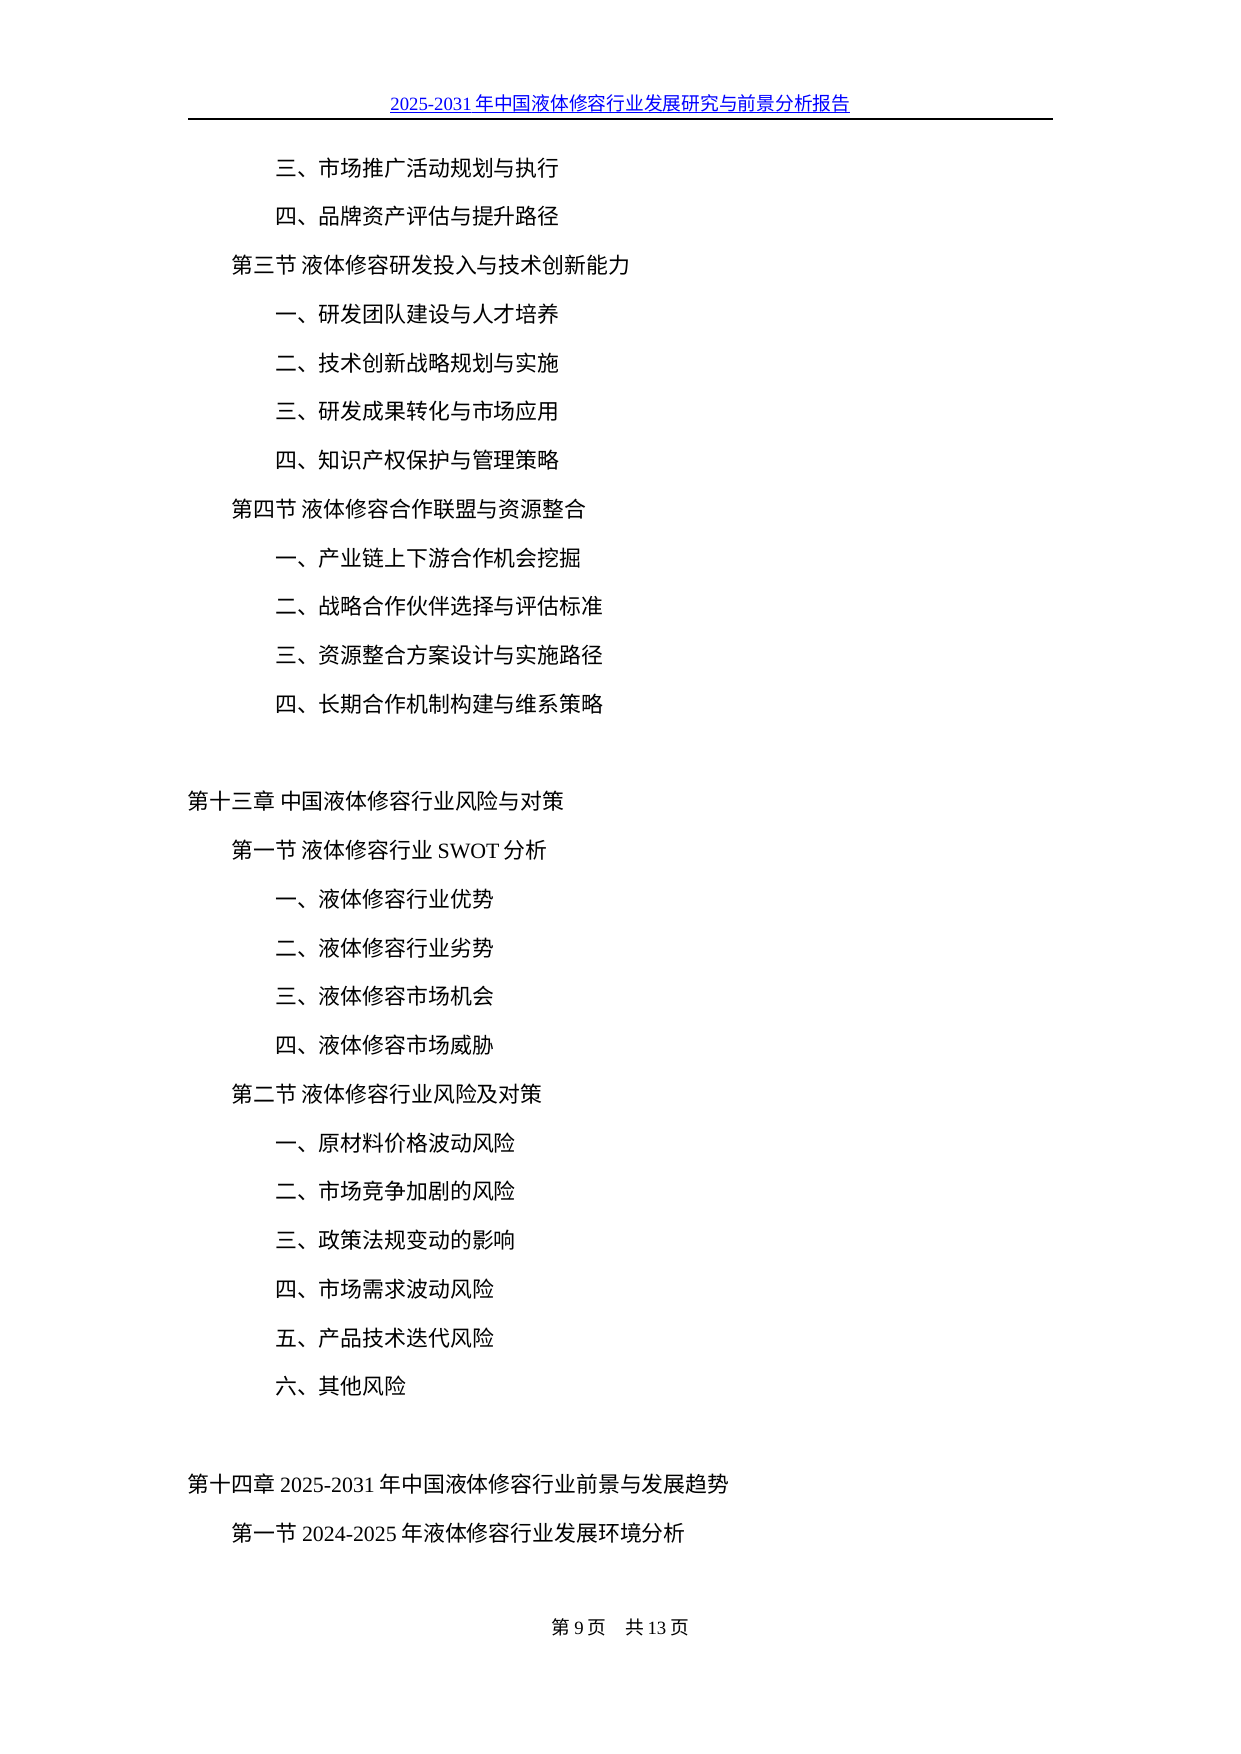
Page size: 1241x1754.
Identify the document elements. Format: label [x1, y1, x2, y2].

text [187, 150, 1053, 1548]
